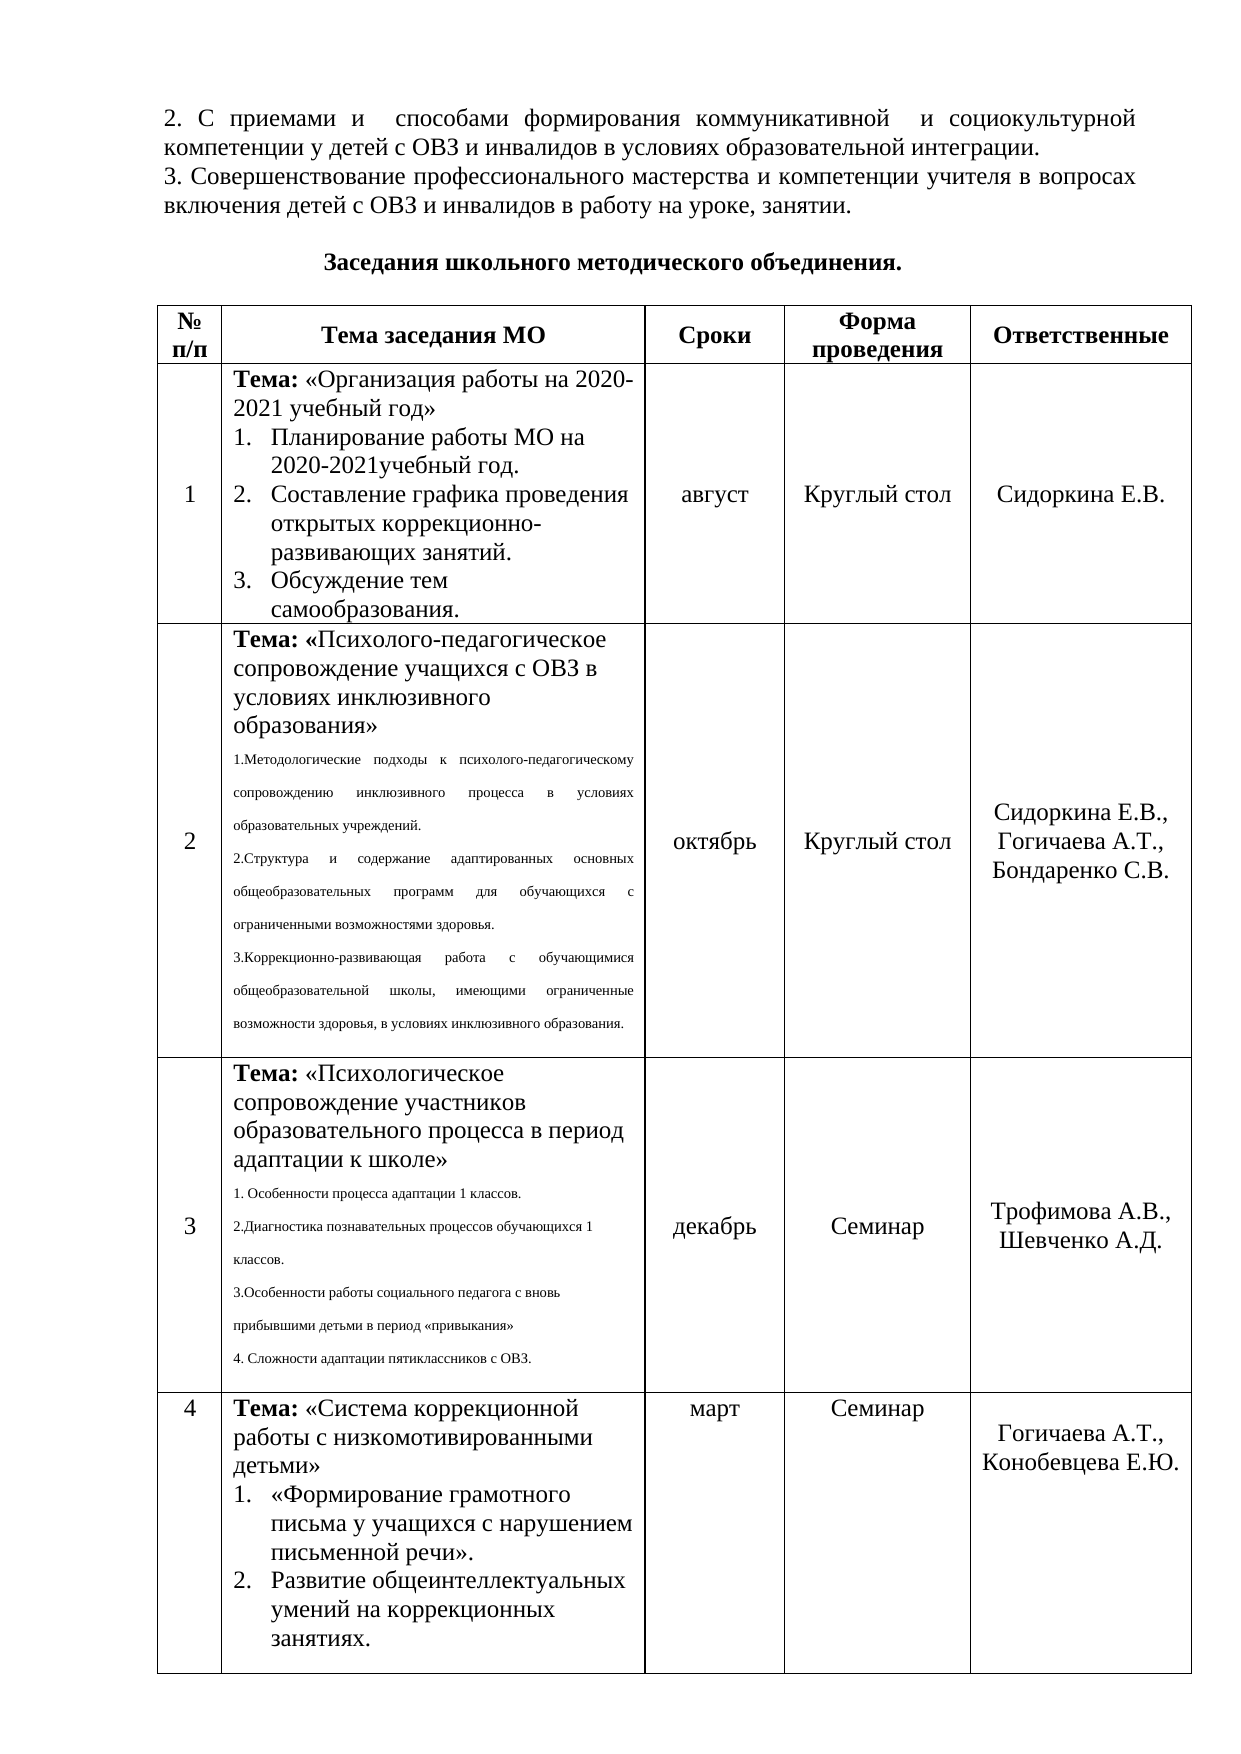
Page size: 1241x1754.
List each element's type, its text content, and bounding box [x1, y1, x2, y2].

table_cell 3 [158, 1058, 221, 1392]
table_cell Семинар [785, 1393, 970, 1673]
table_cell Семинар [785, 1058, 970, 1392]
table_cell август [646, 364, 784, 623]
table_header Форма проведения [785, 306, 970, 363]
text 3. Совершенствование профессионального мастерства и компетенции учителя в вопросах включения детей с ОВЗ и инвалидов в работу на уроке, занятии. [164, 161, 1137, 218]
table_cell Тема: «Психологическое сопровождение участников образовательного процесса в период адаптации к школе» 1. Особенности процесса адаптации 1 классов. 2.Диагностика познавательных процессов обучающихся 1 классов. 3.Особенности работы социального педагога с вновь прибывшими детьми в период «привыкания» 4. Сложности адаптации пятиклассников с ОВЗ. [222, 1058, 644, 1392]
table_header Тема заседания МО [222, 306, 644, 363]
table_header Ответственные [971, 306, 1191, 363]
table_cell март [646, 1393, 784, 1673]
text Заседания школьного методического объединения. [89, 247, 1137, 276]
table_cell Тема: «Психолого-педагогическое сопровождение учащихся с ОВЗ в условиях инклюзивного образования» 1.Методологические подходы к психолого-педагогическому сопровождению инклюзивного процесса в условиях образовательных учреждений. 2.Структура и содержание адаптированных основных общеобразовательных программ для обучающихся с ограниченными возможностями здоровья. 3.Коррекционно-развивающая работа с обучающимися общеобразовательной школы, имеющими ограниченные возможности здоровья, в условиях инклюзивного образования. [222, 624, 644, 1057]
text 2. С приемами и способами формирования коммуникативной и социокультурной компетенции у детей с ОВЗ и инвалидов в условиях образовательной интеграции. [164, 103, 1137, 161]
table_cell Сидоркина Е.В. [971, 364, 1191, 623]
table_cell 2 [158, 624, 221, 1057]
table_cell Сидоркина Е.В., Гогичаева А.Т., Бондаренко С.В. [971, 624, 1191, 1057]
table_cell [222, 1393, 644, 1673]
table_cell Круглый стол [785, 364, 970, 623]
table_cell Тема: «Организация работы на 2020-2021 учебный год» Планирование работы МО на 2020-2021учебный год. Составление графика проведения открытых коррекционно-развивающих занятий. Обсуждение тем самообразования. [222, 364, 644, 623]
table_cell 4 [158, 1393, 221, 1673]
table_cell Трофимова А.В., Шевченко А.Д. [971, 1058, 1191, 1392]
table_cell Круглый стол [785, 624, 970, 1057]
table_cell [971, 1393, 1191, 1673]
table_cell декабрь [646, 1058, 784, 1392]
table_header № п/п [158, 306, 221, 363]
table_cell октябрь [646, 624, 784, 1057]
table_header Сроки [646, 306, 784, 363]
table_cell 1 [158, 364, 221, 623]
